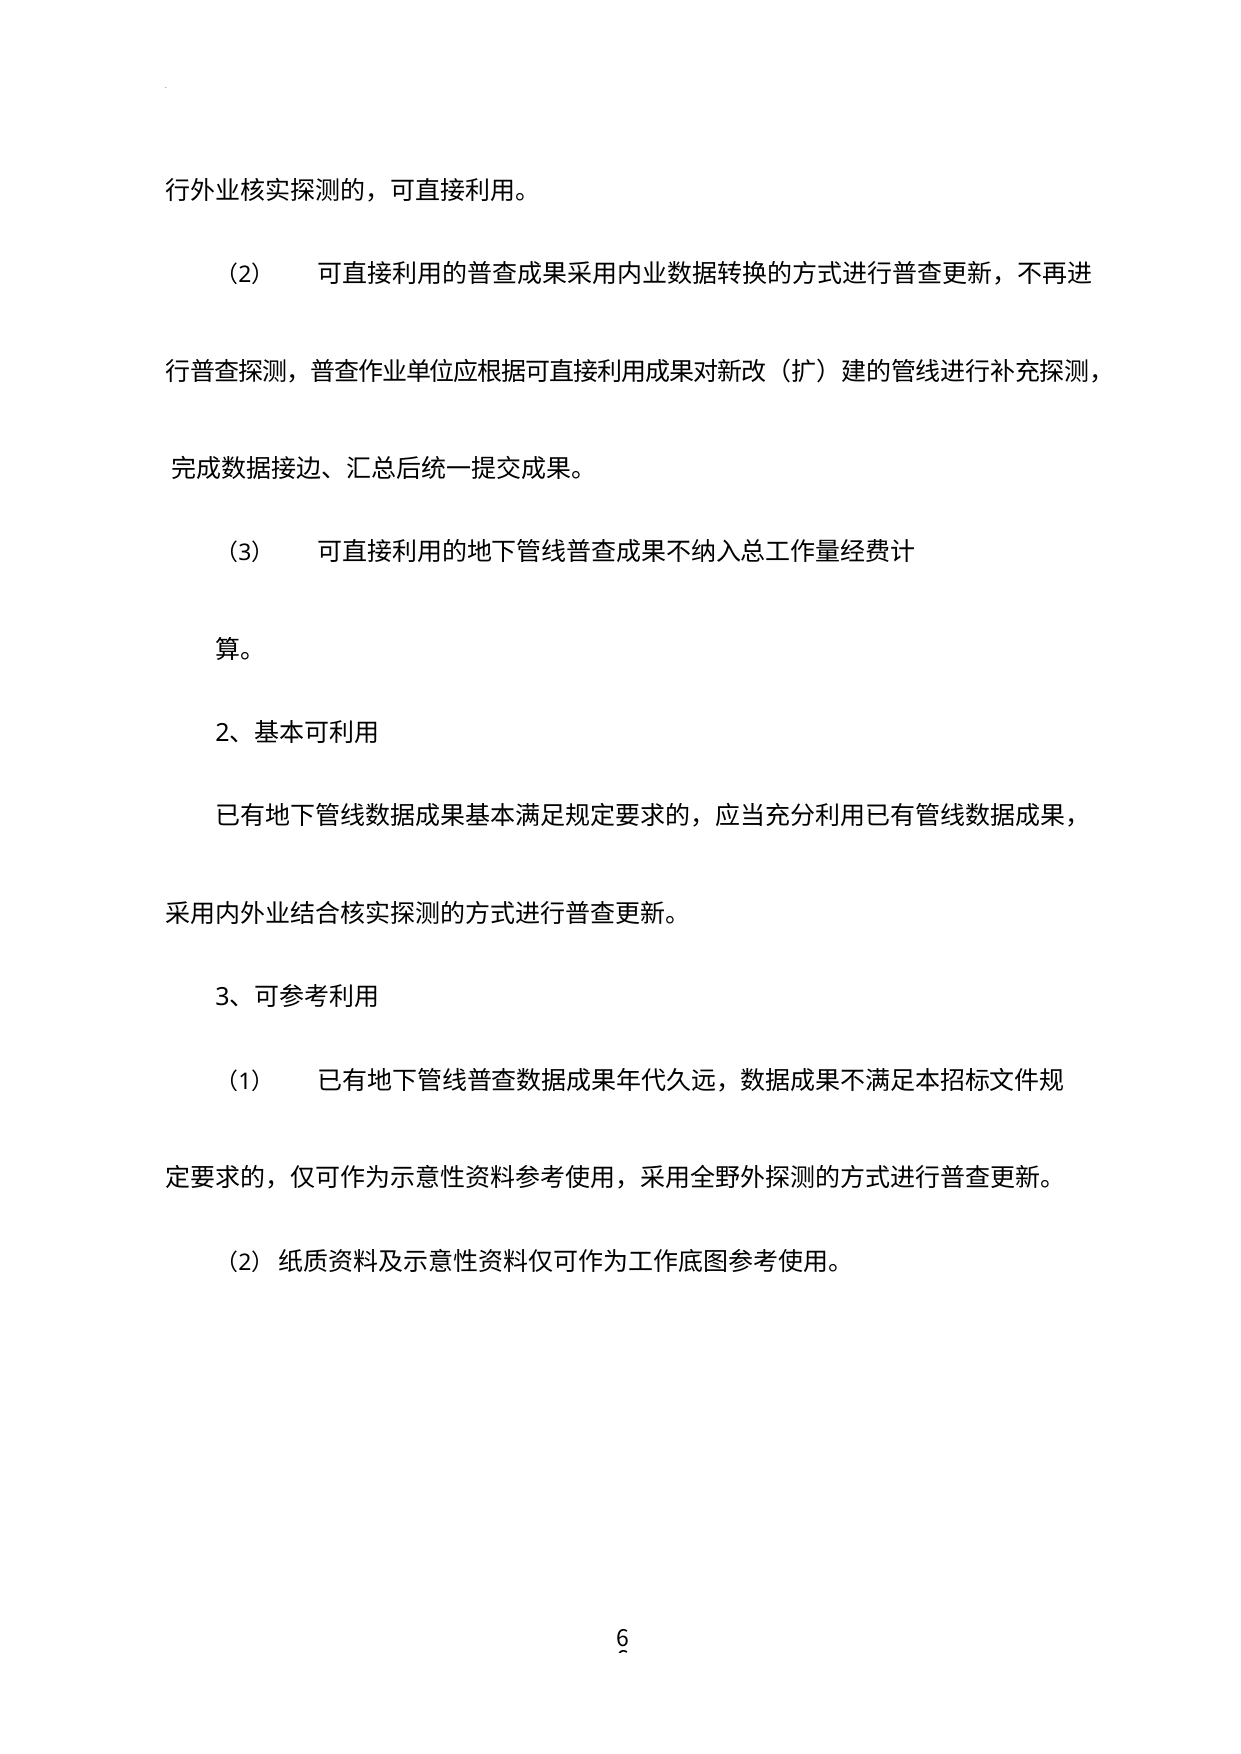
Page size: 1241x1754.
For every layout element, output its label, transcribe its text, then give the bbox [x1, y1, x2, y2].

list 可直接利用的地下管线普查成果不纳入总工作量经费计算。 [215, 517, 928, 680]
text 2、基本可利用 [215, 698, 928, 763]
text 已有地下管线数据成果基本满足规定要求的，应当充分利用已有管线数据成果， 采用内外业结合核实探测的方式进行普查更新。 [165, 781, 1091, 944]
list 纸质资料及示意性资料仅可作为工作底图参考使用。 [215, 1227, 1157, 1292]
list 已有地下管线普查数据成果年代久远，数据成果不满足本招标文件规定要求的，仅可作为示意性资料参考使用，采用全野外探测的方式进行普查更新。 [165, 1046, 1078, 1208]
list 可直接利用的普查成果采用内业数据转换的方式进行普查更新，不再进行普查探测，普查作业单位应根据可直接利用成果对新改（扩）建的管线进行补充探测， 完成数据接边、汇总后统一提交成果。 [165, 239, 1099, 499]
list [165, 156, 1078, 221]
text 3、可参考利用 [215, 962, 1157, 1027]
